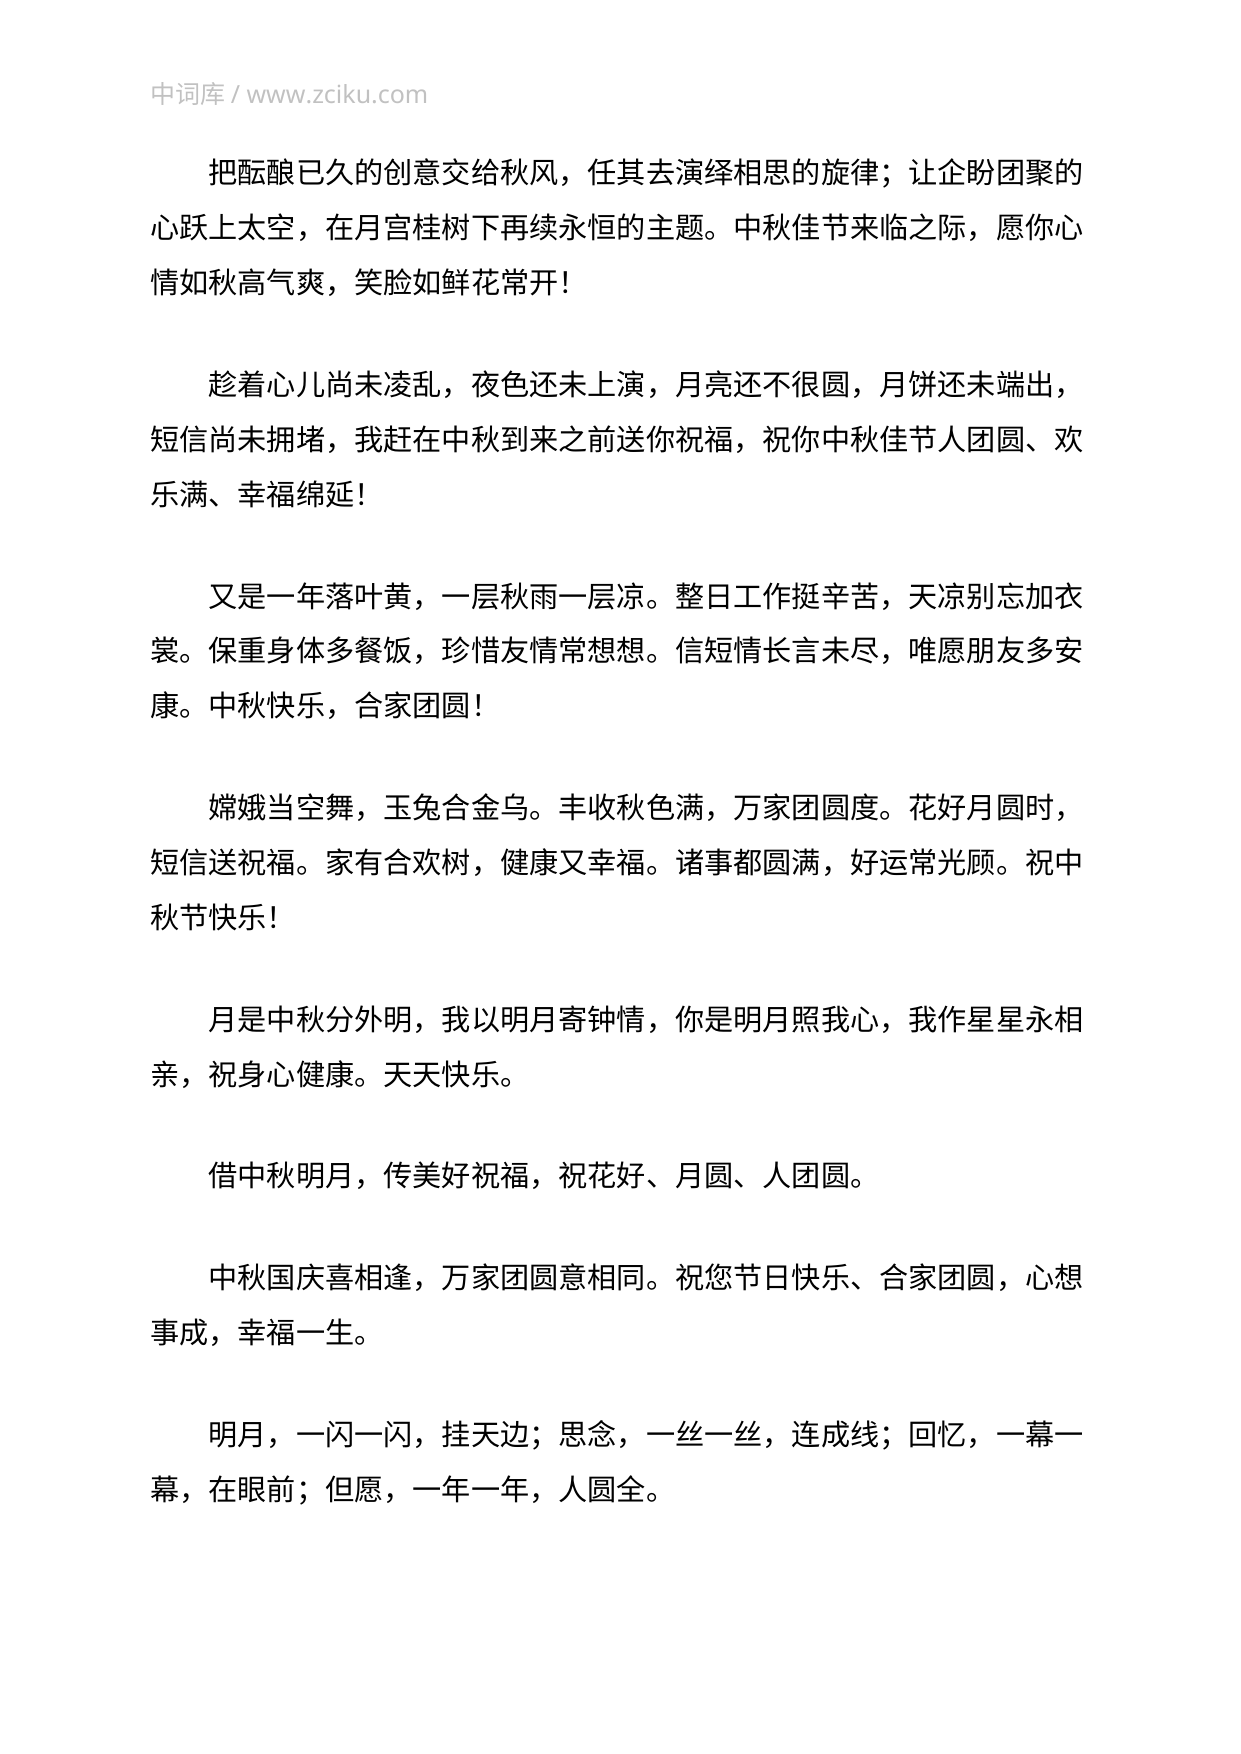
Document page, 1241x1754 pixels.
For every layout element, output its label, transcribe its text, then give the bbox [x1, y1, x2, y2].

text 嫦娥当空舞，玉兔合金乌。丰收秋色满，万家团圆度。花好月圆时，短信送祝福。家有合欢树，健康又幸福。诸事都圆满，好运常光顾。祝中秋节快乐！ [150, 785, 1090, 937]
text 又是一年落叶黄，一层秋雨一层凉。整日工作挺辛苦，天凉别忘加衣裳。保重身体多餐饭，珍惜友情常想想。信短情长言未尽，唯愿朋友多安康。中秋快乐，合家团圆！ [150, 573, 1090, 725]
text 借中秋明月，传美好祝福，祝花好、月圆、人团圆。 [150, 1153, 1090, 1195]
text 趁着心儿尚未凌乱，夜色还未上演，月亮还不很圆，月饼还未端出，短信尚未拥堵，我赶在中秋到来之前送你祝福，祝你中秋佳节人团圆、欢乐满、幸福绵延！ [150, 362, 1090, 514]
text 月是中秋分外明，我以明月寄钟情，你是明月照我心，我作星星永相亲，祝身心健康。天天快乐。 [150, 996, 1090, 1093]
text 中秋国庆喜相逢，万家团圆意相同。祝您节日快乐、合家团圆，心想事成，幸福一生。 [150, 1255, 1090, 1352]
text 把酝酿已久的创意交给秋风，任其去演绎相思的旋律；让企盼团聚的心跃上太空，在月宫桂树下再续永恒的主题。中秋佳节来临之际，愿你心情如秋高气爽，笑脸如鲜花常开！ [150, 150, 1090, 302]
text 明月，一闪一闪，挂天边；思念，一丝一丝，连成线；回忆，一幕一幕，在眼前；但愿，一年一年，人圆全。 [150, 1411, 1090, 1508]
